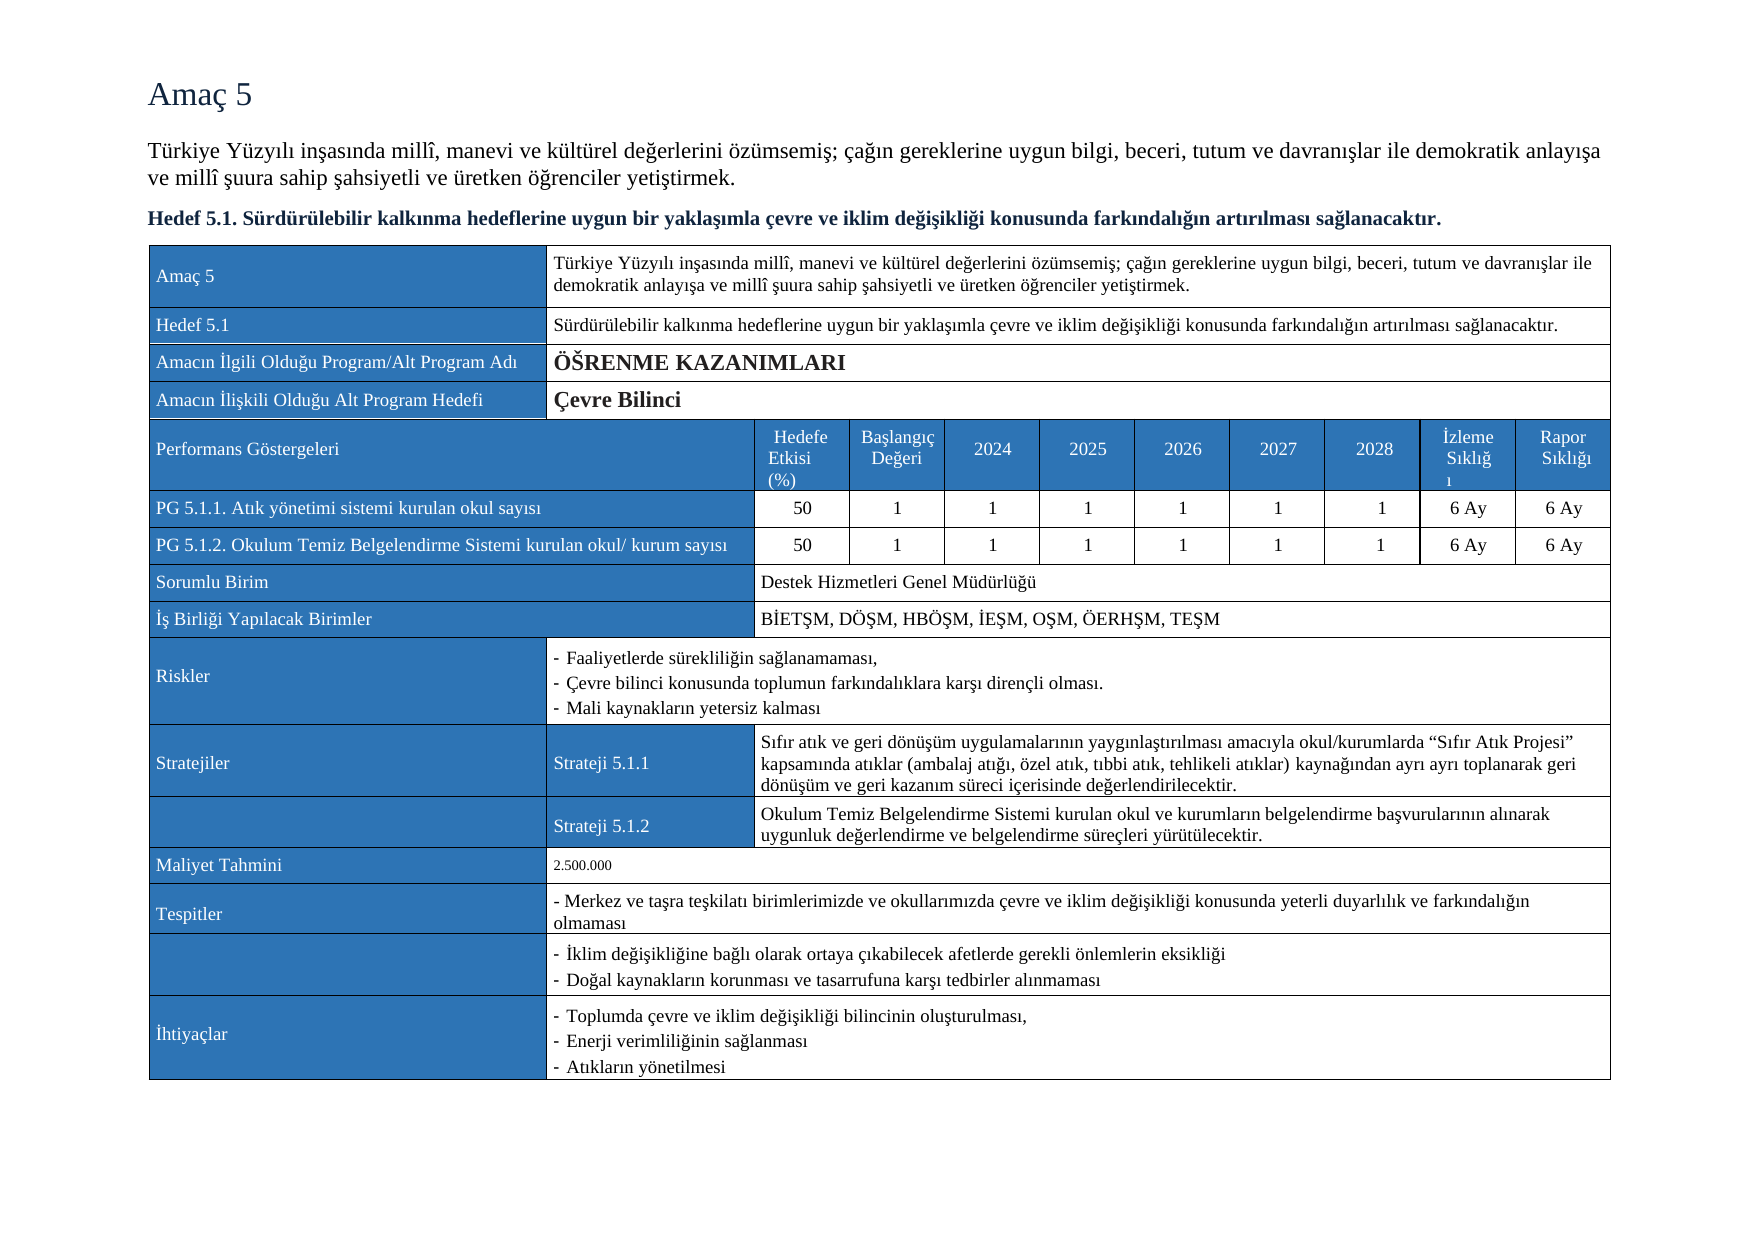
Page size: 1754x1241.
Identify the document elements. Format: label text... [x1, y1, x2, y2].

table_cell Stratejiler [150, 725, 546, 796]
text Hedef 5.1. Sürdürülebilir kalkınma hedeflerine uygun bir yaklaşımla çevre ve iklim değişikliği konusunda farkındalığın artırılması sağlanacaktır. [147, 206, 1623, 230]
table_cell 2028 [1325, 420, 1419, 490]
table_cell Performans Göstergeleri [150, 420, 754, 490]
table_cell Sorumlu Birim [150, 565, 754, 601]
table_cell 2026 [1135, 420, 1229, 490]
table_cell İklim değişikliğine bağlı olarak ortaya çıkabilecek afetlerde gerekli önlemlerin eksikliği Doğal kaynakların korunması ve tasarrufuna karşı tedbirler alınmaması [547, 934, 1610, 995]
table_cell 1 [945, 491, 1039, 527]
table_cell 6 Ay [1516, 491, 1610, 527]
table_cell İhtiyaçlar [150, 996, 546, 1079]
table_cell Faaliyetlerde sürekliliğin sağlanamaması, Çevre bilinci konusunda toplumun farkındalıklara karşı dirençli olması. Mali kaynakların yetersiz kalması [547, 638, 1610, 724]
table_cell [150, 797, 546, 847]
table_cell 1 [1135, 528, 1229, 564]
table_cell Çevre Bilinci [547, 382, 1610, 418]
table_cell BİETŞM, DÖŞM, HBÖŞM, İEŞM, OŞM, ÖERHŞM, TEŞM [755, 602, 1610, 637]
table_cell Hedef 5.1 [150, 308, 546, 343]
table_cell 2024 [945, 420, 1039, 490]
table_cell Riskler [150, 638, 546, 724]
table_cell 1 [850, 528, 944, 564]
table_cell [150, 934, 546, 995]
table_header Türkiye Yüzyılı inşasında millî, manevi ve kültürel değerlerini özümsemiş; çağın gereklerine uygun bilgi, beceri, tutum ve davranışlar ile demokratik anlayışa ve millî şuura sahip şahsiyetli ve üretken öğrenciler yetiştirmek. [547, 246, 1610, 307]
text Türkiye Yüzyılı inşasında millî, manevi ve kültürel değerlerini özümsemiş; çağın gereklerine uygun bilgi, beceri, tutum ve davranışlar ile demokratik anlayışa ve millî şuura sahip şahsiyetli ve üretken öğrenciler yetiştirmek. [147, 137, 1614, 190]
table_cell 1 [1135, 491, 1229, 527]
table_cell ÖŠRENME KAZANIMLARI [547, 345, 1610, 381]
table_cell 1 [1325, 491, 1419, 527]
table_cell 1 [1040, 528, 1134, 564]
table_cell Başlangıç Değeri [850, 420, 944, 490]
table_cell Amacın İlişkili Olduğu Alt Program Hedefi [150, 382, 546, 418]
table_cell 2025 [1040, 420, 1134, 490]
table_cell 1 [850, 491, 944, 527]
table_cell 6 Ay [1516, 528, 1610, 564]
table_cell 1 [1040, 491, 1134, 527]
table_cell Tespitler [150, 884, 546, 933]
table_cell Strateji 5.1.2 [547, 797, 754, 847]
table_cell 2.500.000 [547, 848, 1610, 883]
table_cell 1 [1325, 528, 1419, 564]
table_cell 1 [1230, 528, 1324, 564]
table_cell PG 5.1.2. Okulum Temiz Belgelendirme Sistemi kurulan okul/ kurum sayısı [150, 528, 754, 564]
table_cell Toplumda çevre ve iklim değişikliği bilincinin oluşturulması, Enerji verimliliğinin sağlanması Atıkların yönetilmesi [547, 996, 1610, 1079]
table_cell Hedefe Etkisi (%) [755, 420, 849, 490]
table_cell Okulum Temiz Belgelendirme Sistemi kurulan okul ve kurumların belgelendirme başvurularının alınarak uygunluk değerlendirme ve belgelendirme süreçleri yürütülecektir. [755, 797, 1610, 847]
table_cell Destek Hizmetleri Genel Müdürlüğü [755, 565, 1610, 601]
table_header Amaç 5 [150, 246, 546, 307]
table_cell 50 [755, 491, 849, 527]
table_cell PG 5.1.1. Atık yönetimi sistemi kurulan okul sayısı [150, 491, 754, 527]
table_cell Amacın İlgili Olduğu Program/Alt Program Adı [150, 345, 546, 381]
table_cell 2027 [1230, 420, 1324, 490]
table_cell Strateji 5.1.1 [547, 725, 754, 796]
table_cell Sıfır atık ve geri dönüşüm uygulamalarının yaygınlaştırılması amacıyla okul/kurumlarda “Sıfır Atık Projesi” kapsamında atıklar (ambalaj atığı, özel atık, tıbbi atık, tehlikeli atıklar) kaynağından ayrı ayrı toplanarak geri dönüşüm ve geri kazanım süreci içerisinde değerlendirilecektir. [755, 725, 1610, 796]
table_cell Rapor Sıklığı [1516, 420, 1610, 490]
table_cell İş Birliği Yapılacak Birimler [150, 602, 754, 637]
table_cell Sürdürülebilir kalkınma hedeflerine uygun bir yaklaşımla çevre ve iklim değişikliği konusunda farkındalığın artırılması sağlanacaktır. [547, 308, 1610, 343]
table_cell 50 [755, 528, 849, 564]
table_cell İzleme Sıklığı [1421, 420, 1515, 490]
table_cell - Merkez ve taşra teşkilatı birimlerimizde ve okullarımızda çevre ve iklim değişikliği konusunda yeterli duyarlılık ve farkındalığın olmaması [547, 884, 1610, 933]
subtitle Amaç 5 [147, 74, 1623, 112]
table_cell Maliyet Tahmini [150, 848, 546, 883]
table_cell 1 [1230, 491, 1324, 527]
table_cell 6 Ay [1421, 491, 1515, 527]
table_cell 6 Ay [1421, 528, 1515, 564]
table_cell 1 [945, 528, 1039, 564]
